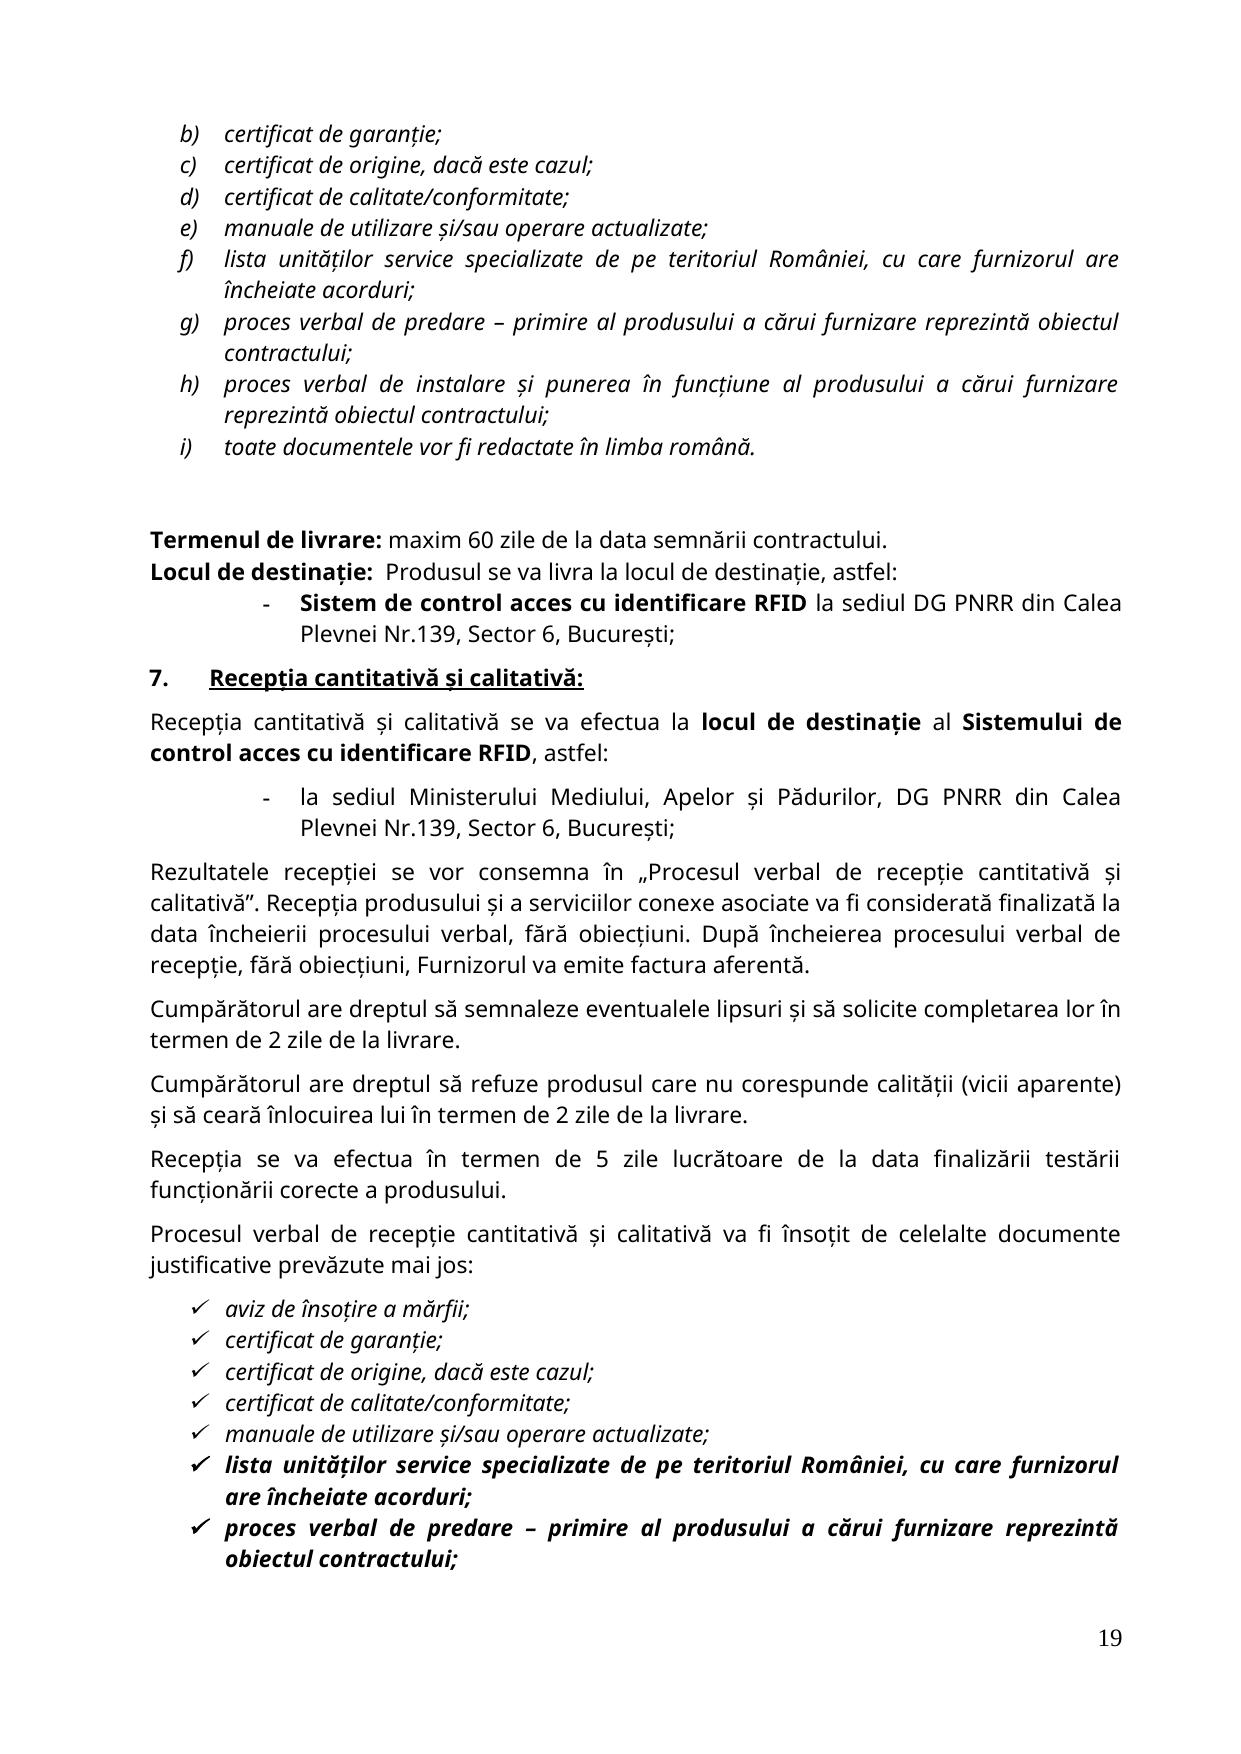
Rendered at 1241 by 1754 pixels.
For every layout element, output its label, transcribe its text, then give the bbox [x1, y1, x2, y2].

text Procesul verbal de recepție cantitativă și calitativă va fi însoțit de celelalte documente justificative prevăzute mai jos: [150, 1218, 1122, 1281]
text Recepția cantitativă şi calitativă se va efectua la locul de destinație al Sistemului de control acces cu identificare RFID, astfel: [150, 706, 1122, 768]
text Termenul de livrare: maxim 60 zile de la data semnării contractului. [150, 524, 1122, 556]
list aviz de însoțire a mărfii; [187, 1293, 1122, 1324]
text Rezultatele recepției se vor consemna în „Procesul verbal de recepție cantitativă și calitativă”. Recepția produsului și a serviciilor conexe asociate va fi considerată finalizată la data încheierii procesului verbal, fără obiecțiuni. După încheierea procesului verbal de recepție, fără obiecțiuni, Furnizorul va emite factura aferentă. [150, 856, 1122, 981]
text Cumpărătorul are dreptul să semnaleze eventualele lipsuri și să solicite completarea lor în termen de 2 zile de la livrare. [150, 993, 1122, 1056]
list proces verbal de instalare și punerea în funcțiune al produsului a cărui furnizare reprezintă obiectul contractului; [179, 368, 1122, 431]
list certificat de calitate/conformitate; [179, 181, 1122, 212]
list certificat de origine, dacă este cazul; [179, 149, 1122, 181]
list certificat de garanţie; [179, 118, 1122, 149]
list certificat de garanţie; [187, 1324, 1122, 1356]
list lista unităţilor service specializate de pe teritoriul României, cu care furnizorul are încheiate acorduri; [179, 243, 1122, 306]
list certificat de calitate/conformitate; [187, 1387, 1122, 1418]
text Recepția se va efectua în termen de 5 zile lucrătoare de la data finalizării testării funcționării corecte a produsului. [150, 1143, 1122, 1206]
text Cumpărătorul are dreptul să refuze produsul care nu corespunde calității (vicii aparente) și să ceară înlocuirea lui în termen de 2 zile de la livrare. [150, 1068, 1122, 1131]
list toate documentele vor fi redactate în limba română. [179, 431, 1122, 462]
list proces verbal de predare – primire al produsului a cărui furnizare reprezintă obiectul contractului; [179, 306, 1122, 368]
list Recepția cantitativă și calitativă: [149, 662, 1122, 693]
list manuale de utilizare și/sau operare actualizate; [179, 212, 1122, 243]
list certificat de origine, dacă este cazul; [187, 1356, 1122, 1387]
list proces verbal de predare – primire al produsului a cărui furnizare reprezintă obiectul contractului; [187, 1512, 1122, 1574]
list lista unităţilor service specializate de pe teritoriul României, cu care furnizorul are încheiate acorduri; [187, 1449, 1122, 1512]
list la sediul Ministerului Mediului, Apelor și Pădurilor, DG PNRR din Calea Plevnei Nr.139, Sector 6, București; [262, 781, 1122, 843]
text Locul de destinație: Produsul se va livra la locul de destinație, astfel: [150, 556, 1122, 587]
list manuale de utilizare și/sau operare actualizate; [187, 1418, 1122, 1449]
list Sistem de control acces cu identificare RFID la sediul DG PNRR din Calea Plevnei Nr.139, Sector 6, București; [262, 587, 1122, 649]
